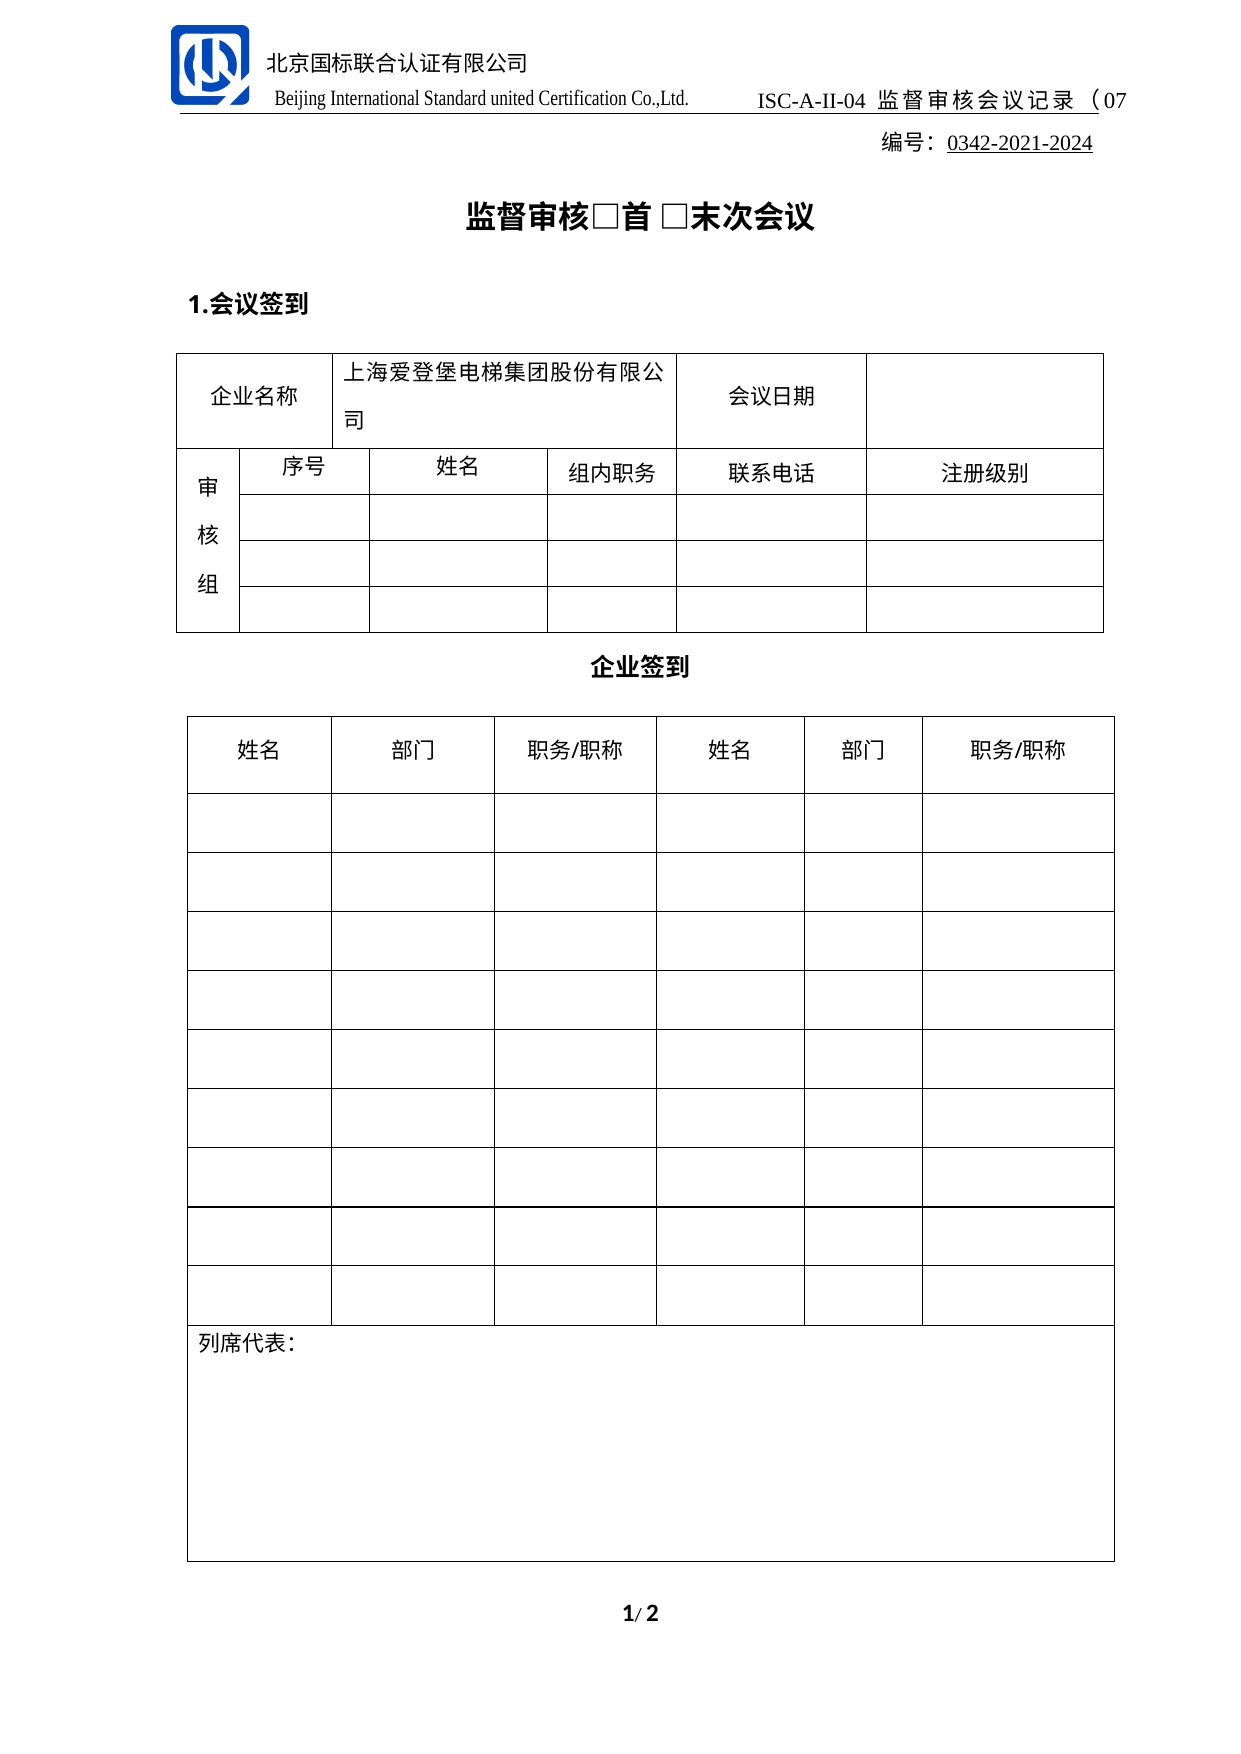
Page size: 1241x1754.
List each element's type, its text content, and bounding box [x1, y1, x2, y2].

table_header [867, 354, 1103, 448]
text 编号：0342-2021-2024 [187, 125, 1093, 157]
table_cell [240, 587, 369, 632]
text 企业签到 [187, 633, 1093, 698]
table_cell [657, 1089, 804, 1147]
table_cell [867, 495, 1103, 540]
table_cell [548, 495, 676, 540]
table_cell [188, 1030, 331, 1088]
table_cell 联系电话 [677, 449, 866, 494]
table_cell [495, 1089, 656, 1147]
text 监督审核□首 □末次会议 [187, 182, 1093, 247]
table_cell 姓名 [370, 449, 547, 494]
table_cell [805, 1148, 922, 1206]
table_cell [188, 1208, 331, 1265]
table_header 部门 [332, 717, 494, 793]
table_cell [657, 1030, 804, 1088]
table_cell [332, 1266, 494, 1324]
table_cell [495, 1266, 656, 1324]
table_cell 审核组 [177, 449, 239, 632]
table_cell [332, 1089, 494, 1147]
table_header 职务/职称 [923, 717, 1114, 793]
table_cell [805, 853, 922, 911]
table_cell [240, 495, 369, 540]
table_cell [332, 1208, 494, 1265]
table_cell [657, 794, 804, 852]
table_cell 注册级别 [867, 449, 1103, 494]
table_cell [867, 587, 1103, 632]
table_cell 列席代表： [188, 1326, 1114, 1561]
table_cell [332, 971, 494, 1029]
table_cell [370, 495, 547, 540]
table_cell [370, 587, 547, 632]
table_header 姓名 [657, 717, 804, 793]
table_cell [495, 912, 656, 970]
table_cell [677, 587, 866, 632]
table_header 职务/职称 [495, 717, 656, 793]
table_cell [495, 1208, 656, 1265]
table_cell [805, 1266, 922, 1324]
table_header 姓名 [188, 717, 331, 793]
table_cell [495, 794, 656, 852]
table_header 会议日期 [677, 354, 866, 448]
table_cell [657, 1266, 804, 1324]
table_cell [657, 1208, 804, 1265]
table_cell [923, 1208, 1114, 1265]
table_cell [805, 1030, 922, 1088]
table_cell [548, 587, 676, 632]
table_cell [805, 971, 922, 1029]
table_cell [240, 541, 369, 586]
table_header 上海爱登堡电梯集团股份有限公司 [333, 354, 676, 448]
table_cell [923, 1266, 1114, 1324]
table_cell [657, 912, 804, 970]
table_header 部门 [805, 717, 922, 793]
table_cell [188, 1266, 331, 1324]
table_cell [677, 495, 866, 540]
table_cell [548, 541, 676, 586]
table_cell [657, 853, 804, 911]
table_cell [923, 794, 1114, 852]
table_cell [805, 794, 922, 852]
picture [171, 25, 250, 105]
table_cell [805, 912, 922, 970]
table_cell 组内职务 [548, 449, 676, 494]
table_cell [923, 912, 1114, 970]
table_cell [923, 1030, 1114, 1088]
table_cell [332, 1030, 494, 1088]
table_cell [188, 912, 331, 970]
text 1.会议签到 [187, 270, 1093, 335]
table_cell [867, 541, 1103, 586]
table_cell [495, 1148, 656, 1206]
table_cell [657, 1148, 804, 1206]
table_cell [188, 794, 331, 852]
table_cell [495, 853, 656, 911]
table_cell [188, 971, 331, 1029]
table_cell [805, 1089, 922, 1147]
table_cell [332, 853, 494, 911]
table_cell [332, 1148, 494, 1206]
table_cell [923, 1089, 1114, 1147]
table_cell [332, 794, 494, 852]
table_cell [923, 853, 1114, 911]
table_cell [495, 971, 656, 1029]
table_cell [677, 541, 866, 586]
table_cell [495, 1030, 656, 1088]
table_cell [188, 1089, 331, 1147]
table_cell [332, 912, 494, 970]
table_header 企业名称 [177, 354, 332, 448]
table_cell [370, 541, 547, 586]
table_cell [923, 1148, 1114, 1206]
table_cell [188, 1148, 331, 1206]
table_cell [188, 853, 331, 911]
table_cell 序号 [240, 449, 369, 494]
table_cell [805, 1208, 922, 1265]
table_cell [923, 971, 1114, 1029]
table_cell [657, 971, 804, 1029]
